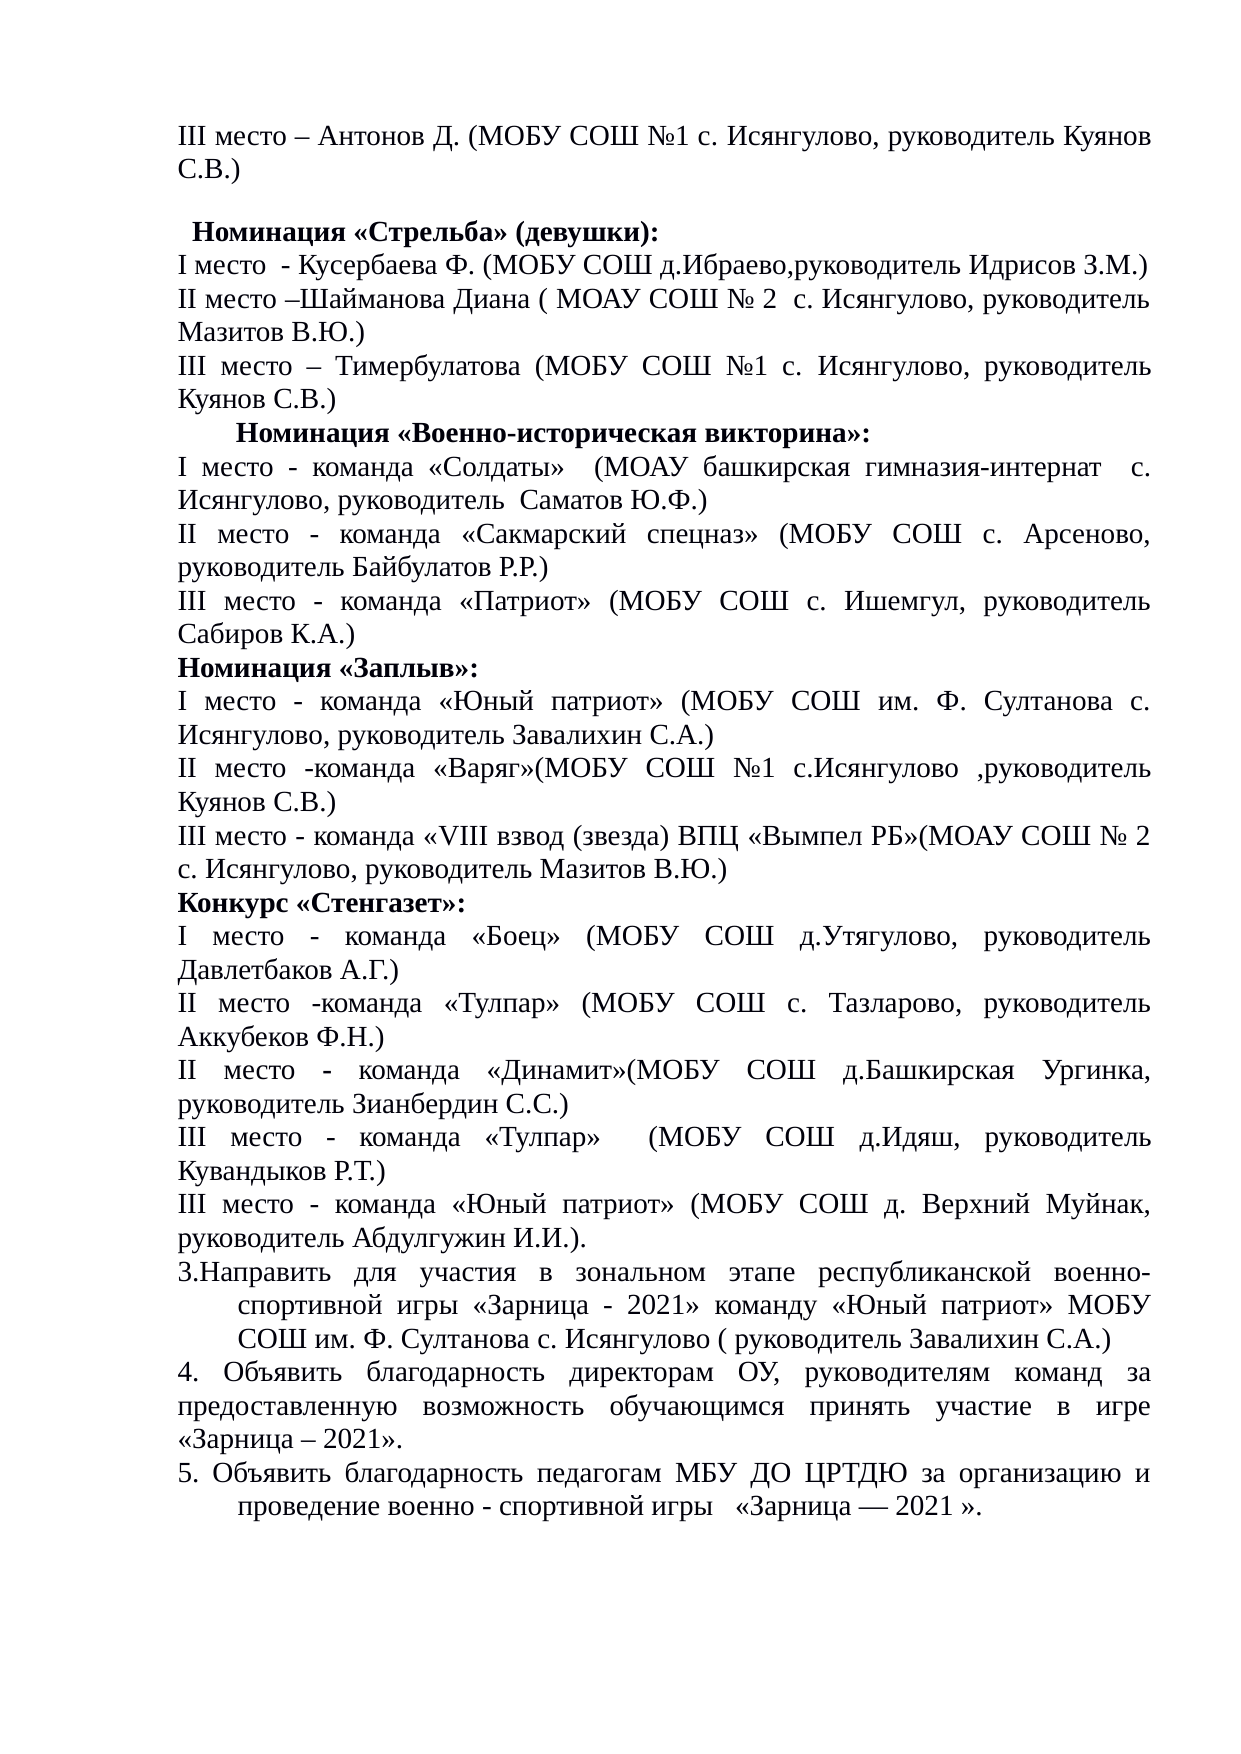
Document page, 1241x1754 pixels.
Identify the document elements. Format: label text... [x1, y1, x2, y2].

text II место - команда «Динамит»(МОБУ СОШ д.Башкирская Ургинка, руководитель Зианбердин С.С.) [177, 1052, 1152, 1119]
text III место - команда «VIII взвод (звезда) ВПЦ «Вымпел РБ»(МОАУ СОШ № 2 с. Исянгулово, руководитель Мазитов В.Ю.) [177, 818, 1152, 885]
text Номинация «Военно-историческая викторина»: [177, 415, 1152, 449]
text II место -команда «Варяг»(МОБУ СОШ №1 с.Исянгулово ,руководитель Куянов С.В.) [177, 751, 1152, 818]
text I место - Кусербаева Ф. (МОБУ СОШ д.Ибраево,руководитель Идрисов З.М.) [177, 247, 1152, 281]
list 5. Объявить благодарность педагогам МБУ ДО ЦРТДЮ за организацию и проведение военно - спортивной игры «Зарница — 2021 ». [177, 1455, 1152, 1522]
text III место – Антонов Д. (МОБУ СОШ №1 с. Исянгулово, руководитель Куянов С.В.) [177, 118, 1152, 185]
text III место - команда «Тулпар» (МОБУ СОШ д.Идяш, руководитель Кувандыков Р.Т.) [177, 1119, 1152, 1187]
text I место - команда «Солдаты» (МОАУ башкирская гимназия-интернат с. Исянгулово, руководитель Саматов Ю.Ф.) [177, 449, 1152, 516]
text III место - команда «Патриот» (МОБУ СОШ с. Ишемгул, руководитель Сабиров К.А.) [177, 583, 1152, 650]
text II место -команда «Тулпар» (МОБУ СОШ с. Тазларово, руководитель Аккубеков Ф.Н.) [177, 985, 1152, 1052]
text II место - команда «Сакмарский спецназ» (МОБУ СОШ с. Арсеново, руководитель Байбулатов Р.Р.) [177, 516, 1152, 583]
text Номинация «Заплыв»: [177, 650, 1152, 683]
text III место - команда «Юный патриот» (МОБУ СОШ д. Верхний Муйнак, руководитель Абдулгужин И.И.). [177, 1187, 1152, 1254]
text III место – Тимербулатова (МОБУ СОШ №1 с. Исянгулово, руководитель Куянов С.В.) [177, 348, 1152, 415]
text Конкурс «Стенгазет»: [177, 885, 1152, 918]
text 4. Объявить благодарность директорам ОУ, руководителям команд за предоставленную возможность обучающимся принять участие в игре «Зарница – 2021». [177, 1354, 1152, 1455]
text Номинация «Стрельба» (девушки): [177, 214, 1152, 247]
list 3.Направить для участия в зональном этапе республиканской военно-спортивной игры «Зарница - 2021» команду «Юный патриот» МОБУ СОШ им. Ф. Султанова с. Исянгулово ( руководитель Завалихин С.А.) [177, 1254, 1152, 1354]
text I место - команда «Юный патриот» (МОБУ СОШ им. Ф. Султанова с. Исянгулово, руководитель Завалихин С.А.) [177, 683, 1152, 751]
text I место - команда «Боец» (МОБУ СОШ д.Утягулово, руководитель Давлетбаков А.Г.) [177, 918, 1152, 985]
text II место –Шайманова Диана ( МОАУ СОШ № 2 с. Исянгулово, руководитель Мазитов В.Ю.) [177, 281, 1152, 348]
